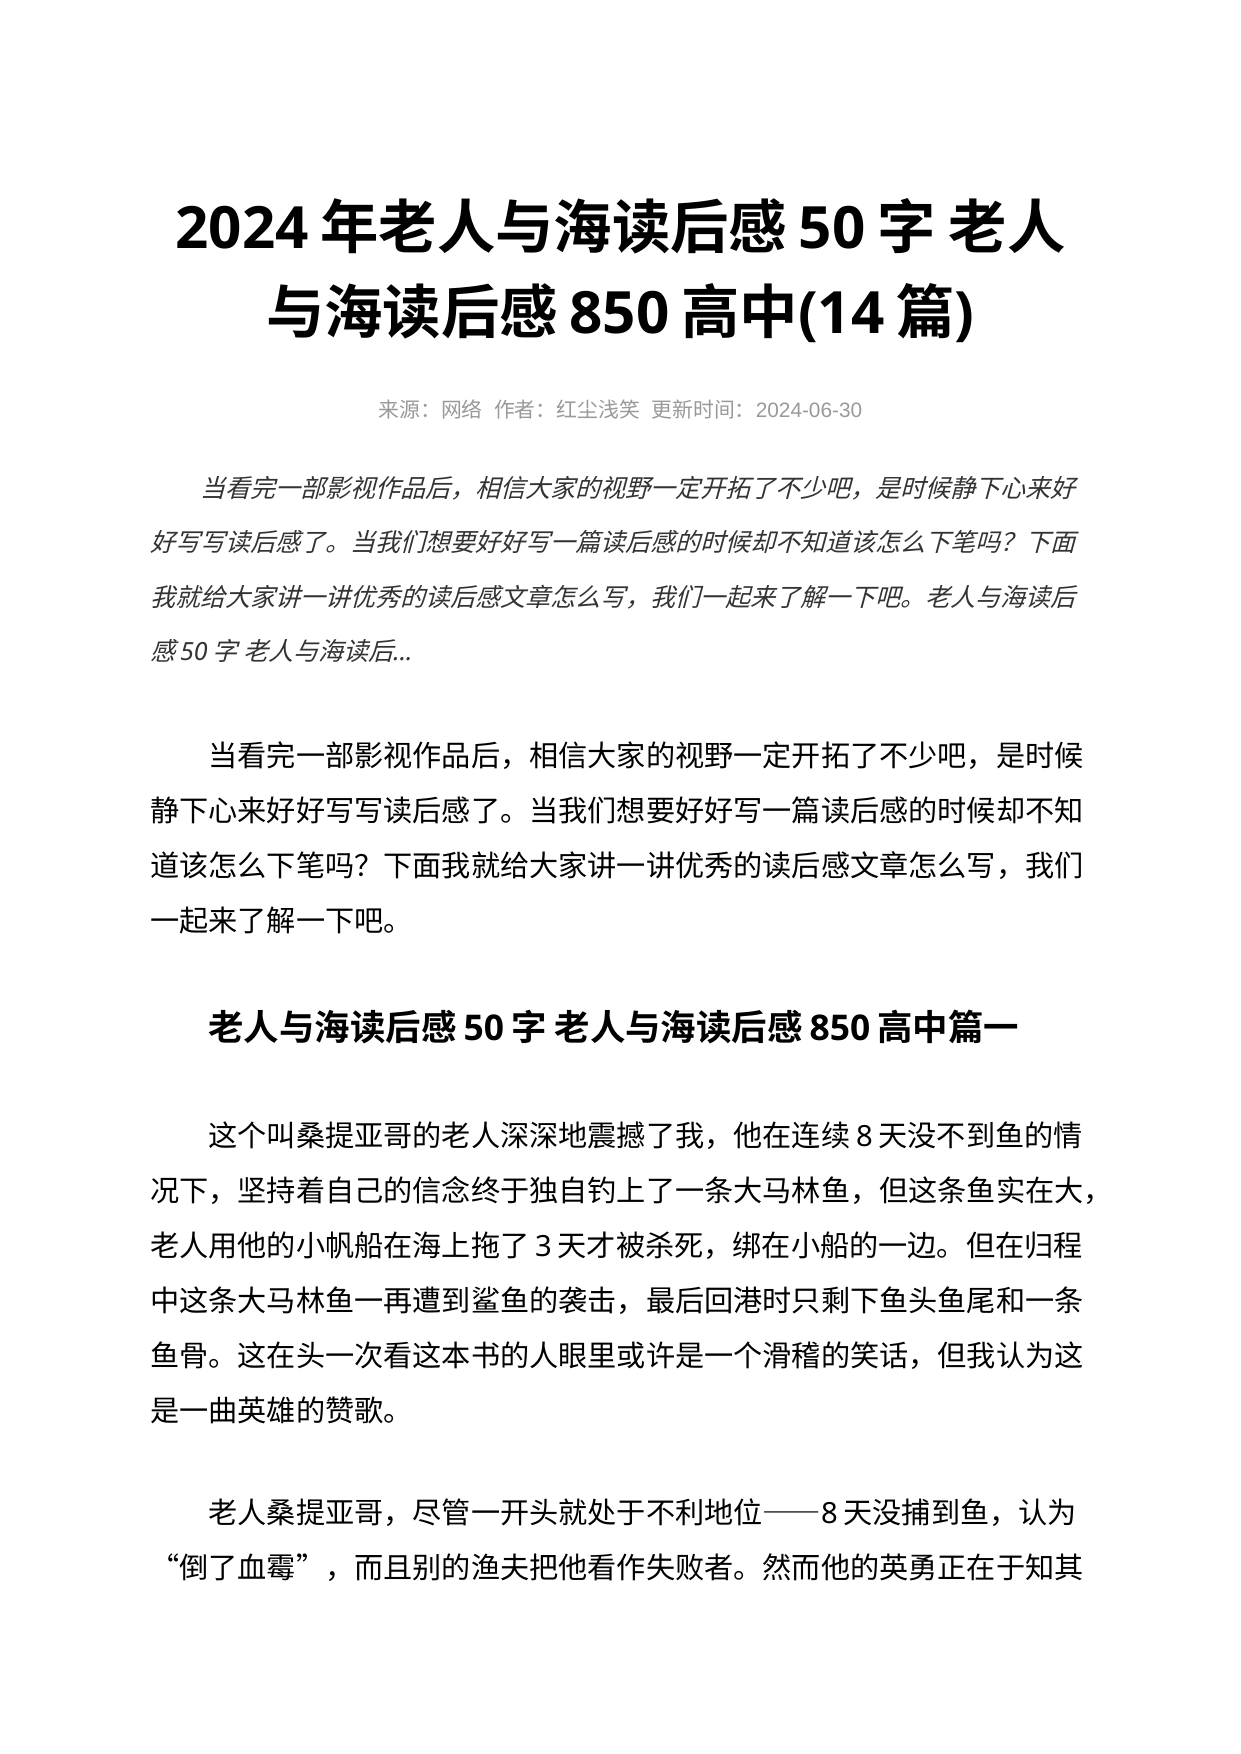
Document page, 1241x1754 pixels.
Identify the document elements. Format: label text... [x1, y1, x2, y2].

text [150, 1489, 1090, 1587]
text 这个叫桑提亚哥的老人深深地震撼了我，他在连续8天没不到鱼的情况下，坚持着自己的信念终于独自钓上了一条大马林鱼，但这条鱼实在大，老人用他的小帆船在海上拖了3天才被杀死，绑在小船的一边。但在归程中这条大马林鱼一再遭到鲨鱼的袭击，最后回港时只剩下鱼头鱼尾和一条鱼骨。这在头一次看这本书的人眼里或许是一个滑稽的笑话，但我认为这是一曲英雄的赞歌。 [150, 1113, 1090, 1430]
text 当看完一部影视作品后，相信大家的视野一定开拓了不少吧，是时候静下心来好好写写读后感了。当我们想要好好写一篇读后感的时候却不知道该怎么下笔吗？下面我就给大家讲一讲优秀的读后感文章怎么写，我们一起来了解一下吧。老人与海读后感50字 老人与海读后... [150, 468, 1090, 668]
text 当看完一部影视作品后，相信大家的视野一定开拓了不少吧，是时候静下心来好好写写读后感了。当我们想要好好写一篇读后感的时候却不知道该怎么下笔吗？下面我就给大家讲一讲优秀的读后感文章怎么写，我们一起来了解一下吧。 [150, 733, 1090, 940]
text 老人与海读后感50字 老人与海读后感850高中篇一 [150, 999, 1090, 1051]
text 来源：网络 作者：红尘浅笑 更新时间：2024-06-30 [150, 398, 1090, 422]
subtitle 2024年老人与海读后感50字 老人与海读后感850高中(14篇) [150, 181, 1090, 351]
